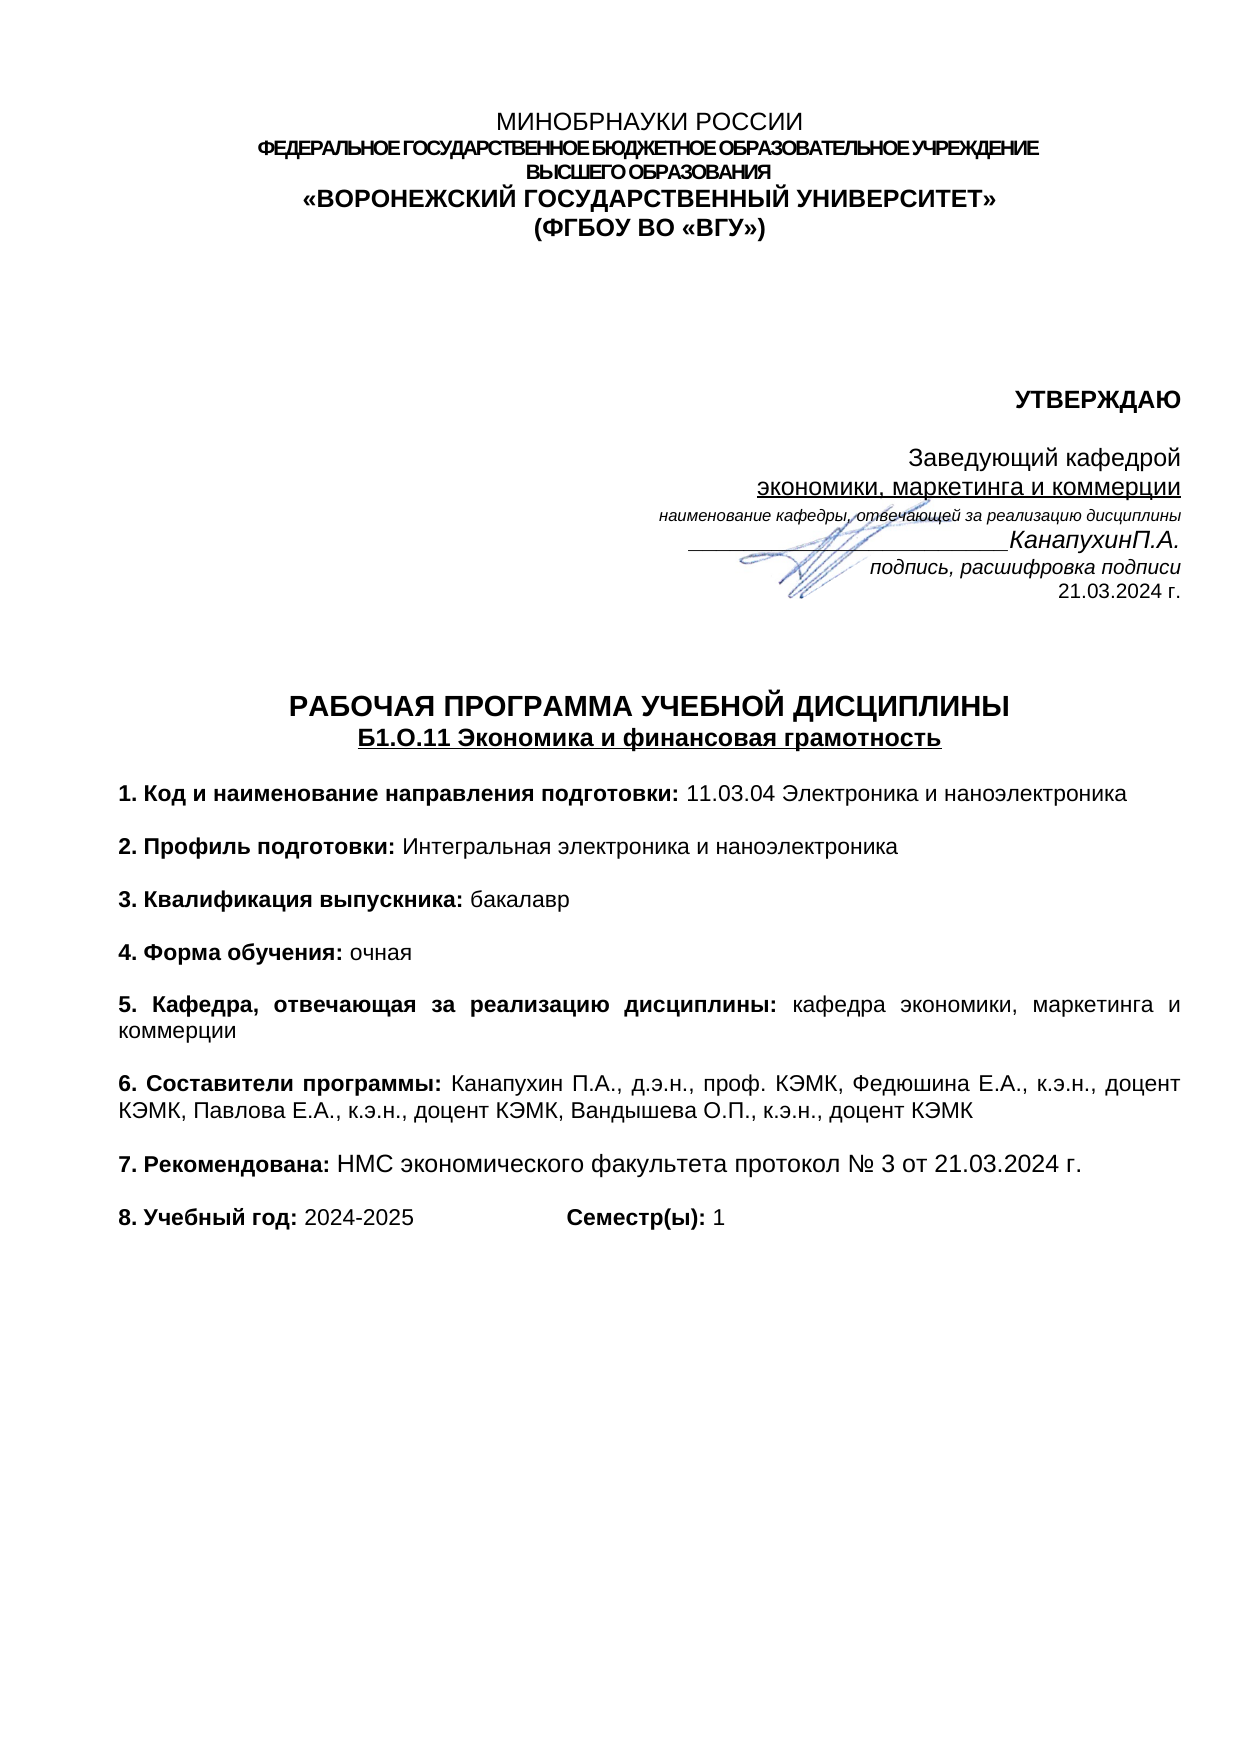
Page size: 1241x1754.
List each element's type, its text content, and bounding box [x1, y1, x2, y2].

text ВЫСШЕГО ОБРАЗОВАНИЯ [118, 160, 1181, 184]
text подпись, расшифровка подписи [118, 554, 1181, 579]
text РАБОЧАЯ ПРОГРАММА УЧЕБНОЙ ДИСЦИПЛИНЫ [118, 689, 1181, 723]
text _______________________КанапухинП.А. [118, 525, 1181, 554]
text 5. Кафедра, отвечающая за реализацию дисциплины: кафедра экономики, маркетинга и коммерции [118, 991, 1181, 1044]
text Б1.О.11 Экономика и финансовая грамотность [118, 723, 1181, 752]
text Минобрнауки россии [118, 107, 1114, 136]
text Заведующий кафедрой [118, 443, 1181, 472]
text наименование кафедры, отвечающей за реализацию дисциплины [118, 500, 1181, 525]
text «ВОРОНЕЖСКИЙ ГОСУДАРСТВЕННЫЙ УНИВЕРСИТЕТ» [118, 184, 1181, 213]
text УТВЕРЖДАЮ [118, 385, 1181, 414]
text 4. Форма обучения: очная [118, 938, 1181, 965]
text (ФГБОУ ВО «ВГУ») [118, 213, 1181, 242]
text 6. Составители программы: Канапухин П.А., д.э.н., проф. КЭМК, Федюшина Е.А., к.э.н., доцент КЭМК, Павлова Е.А., к.э.н., доцент КЭМК, Вандышева О.П., к.э.н., доцент КЭМК [118, 1070, 1181, 1123]
text 8. Учебный год: 2024-2025 Семестр(ы): 1 [118, 1204, 1181, 1231]
text 1. Код и наименование направления подготовки: 11.03.04 Электроника и наноэлектроника [118, 780, 1181, 807]
text ФЕДЕРАЛЬНОЕ ГОСУДАРСТВЕННОЕ БЮДЖЕТНОЕ ОБРАЗОВАТЕЛЬНОЕ УЧРЕЖДЕНИЕ [118, 136, 1181, 160]
text 7. Рекомендована: НМС экономического факультета протокол № 3 от 21.03.2024 г. [118, 1149, 1181, 1178]
text 2. Профиль подготовки: Интегральная электроника и наноэлектроника [118, 833, 1181, 859]
text экономики, маркетинга и коммерции [118, 472, 1181, 500]
text 21.03.2024 г. [118, 579, 1181, 603]
text 3. Квалификация выпускника: бакалавр [118, 886, 1181, 912]
